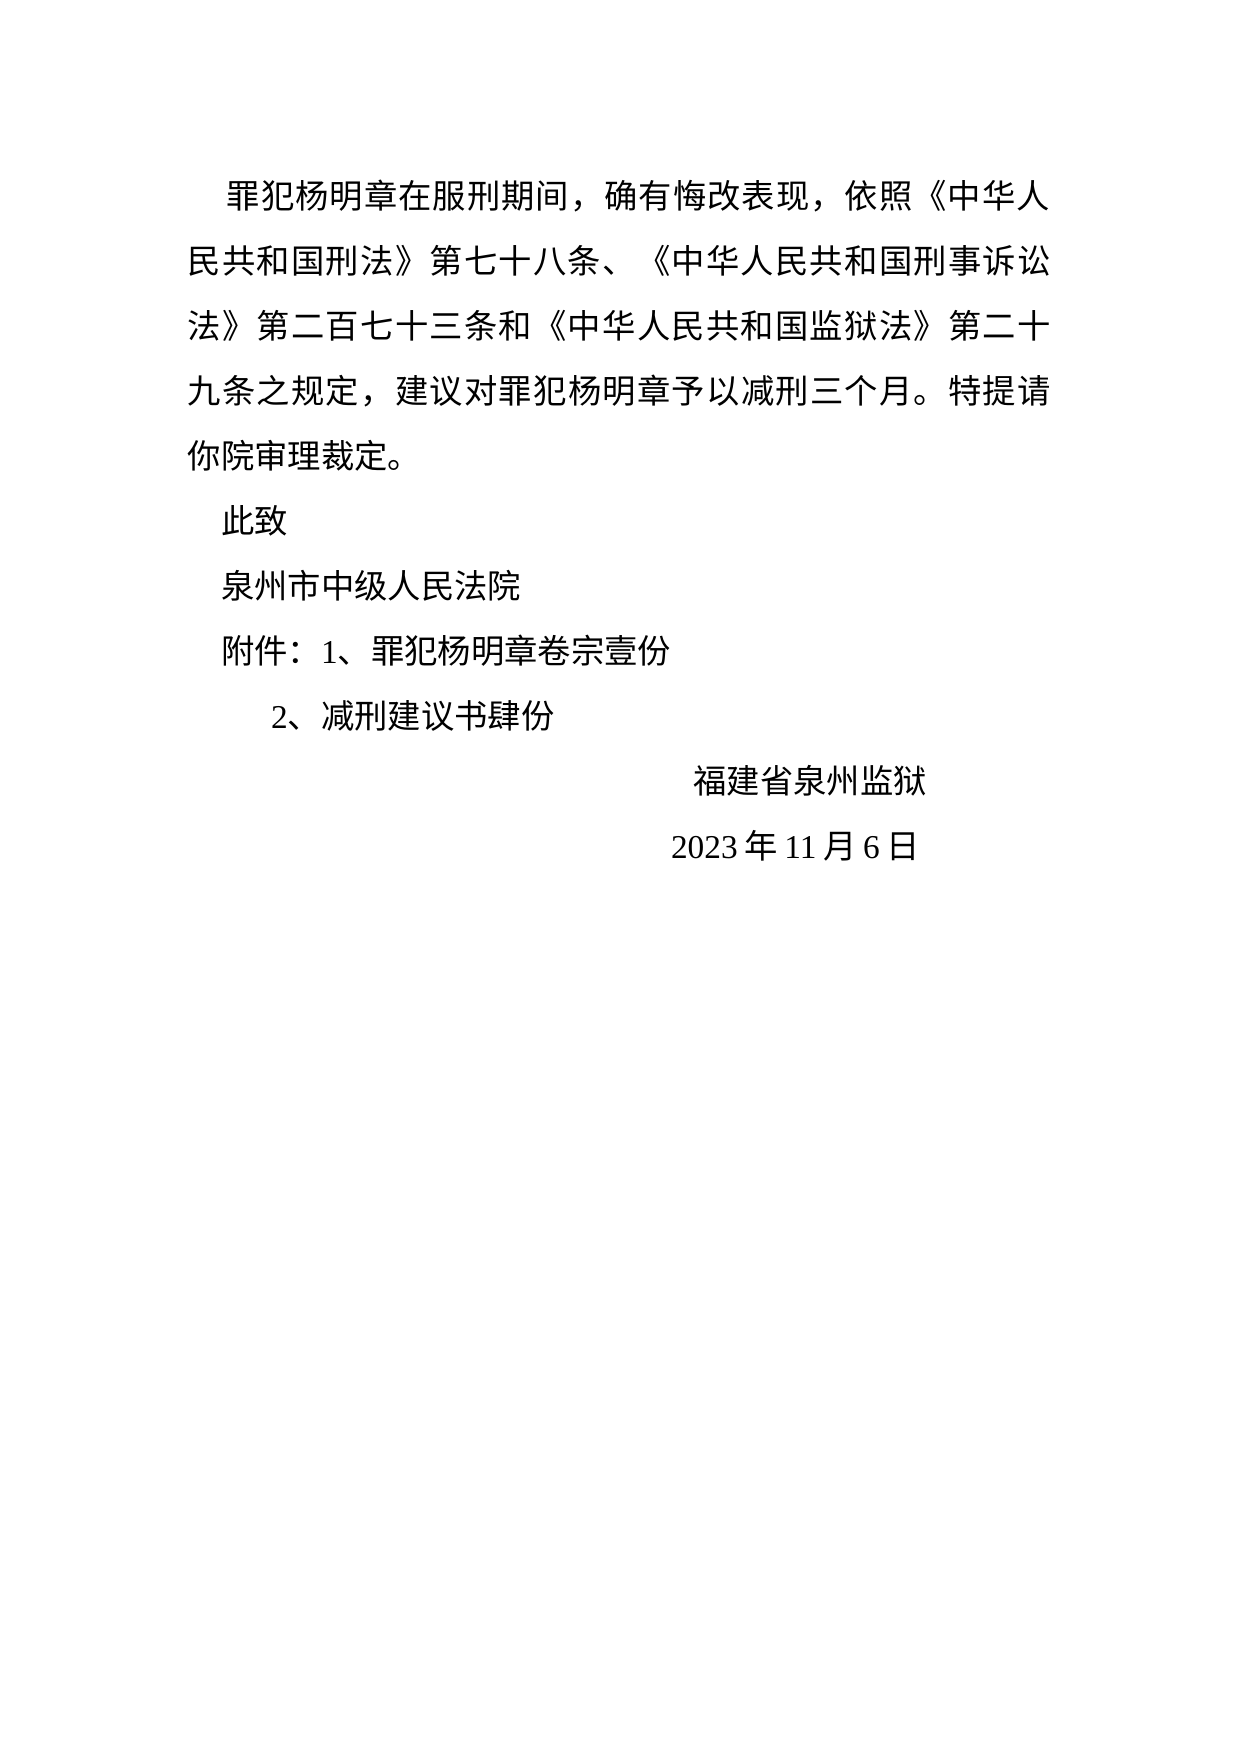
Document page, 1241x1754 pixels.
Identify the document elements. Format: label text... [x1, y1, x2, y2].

text 罪犯杨明章在服刑期间，确有悔改表现，依照《中华人民共和国刑法》第七十八条、《中华人民共和国刑事诉讼法》第二百七十三条和《中华人民共和国监狱法》第二十九条之规定，建议对罪犯杨明章予以减刑三个月。特提请你院审理裁定。 [187, 162, 1053, 487]
text 附件：1、罪犯杨明章卷宗壹份 [187, 617, 1053, 682]
text 2、减刑建议书肆份 [187, 682, 1053, 747]
text 2023年11月6日 [187, 812, 919, 877]
text 福建省泉州监狱 [187, 747, 926, 812]
text 泉州市中级人民法院 [187, 552, 1053, 617]
text 此致 [187, 487, 1053, 552]
